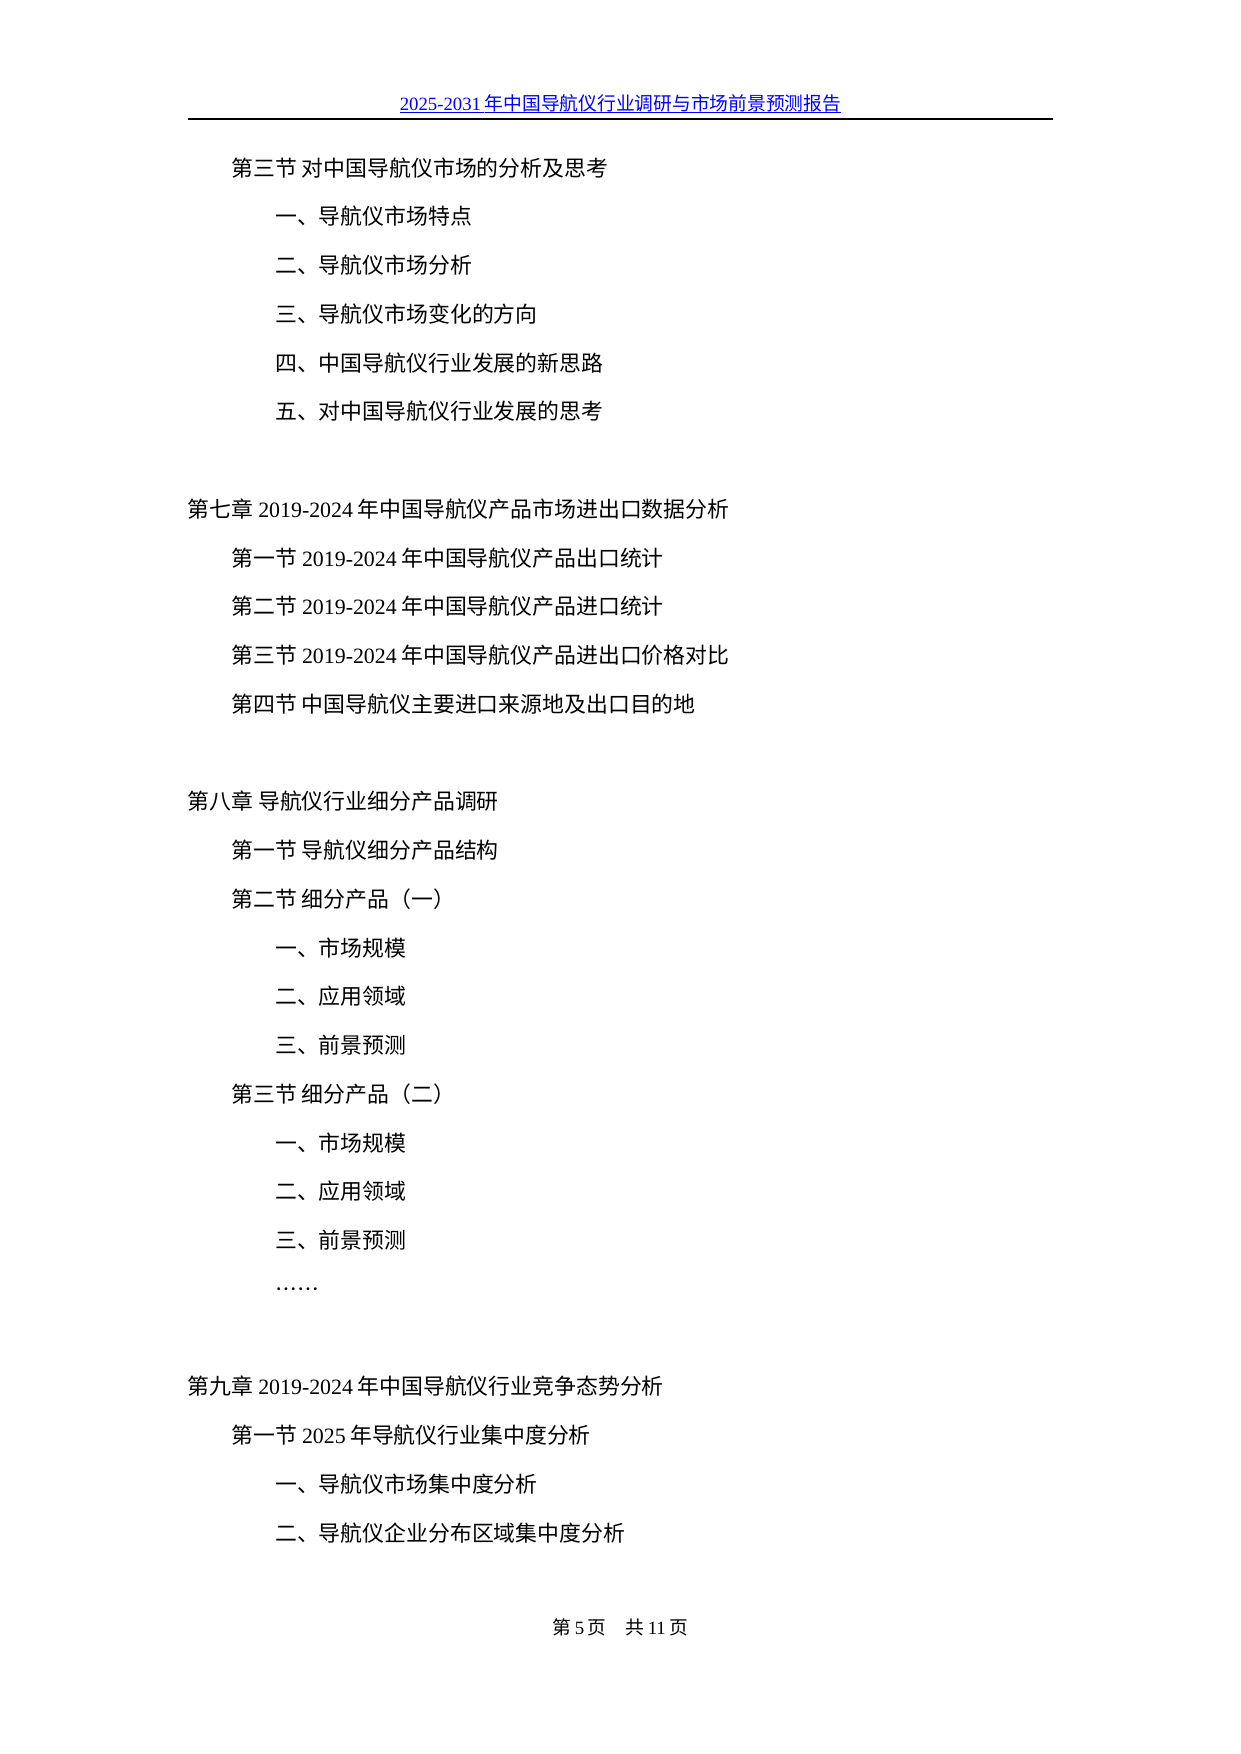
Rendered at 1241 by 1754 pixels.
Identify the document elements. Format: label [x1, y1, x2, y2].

text [187, 150, 1053, 1548]
